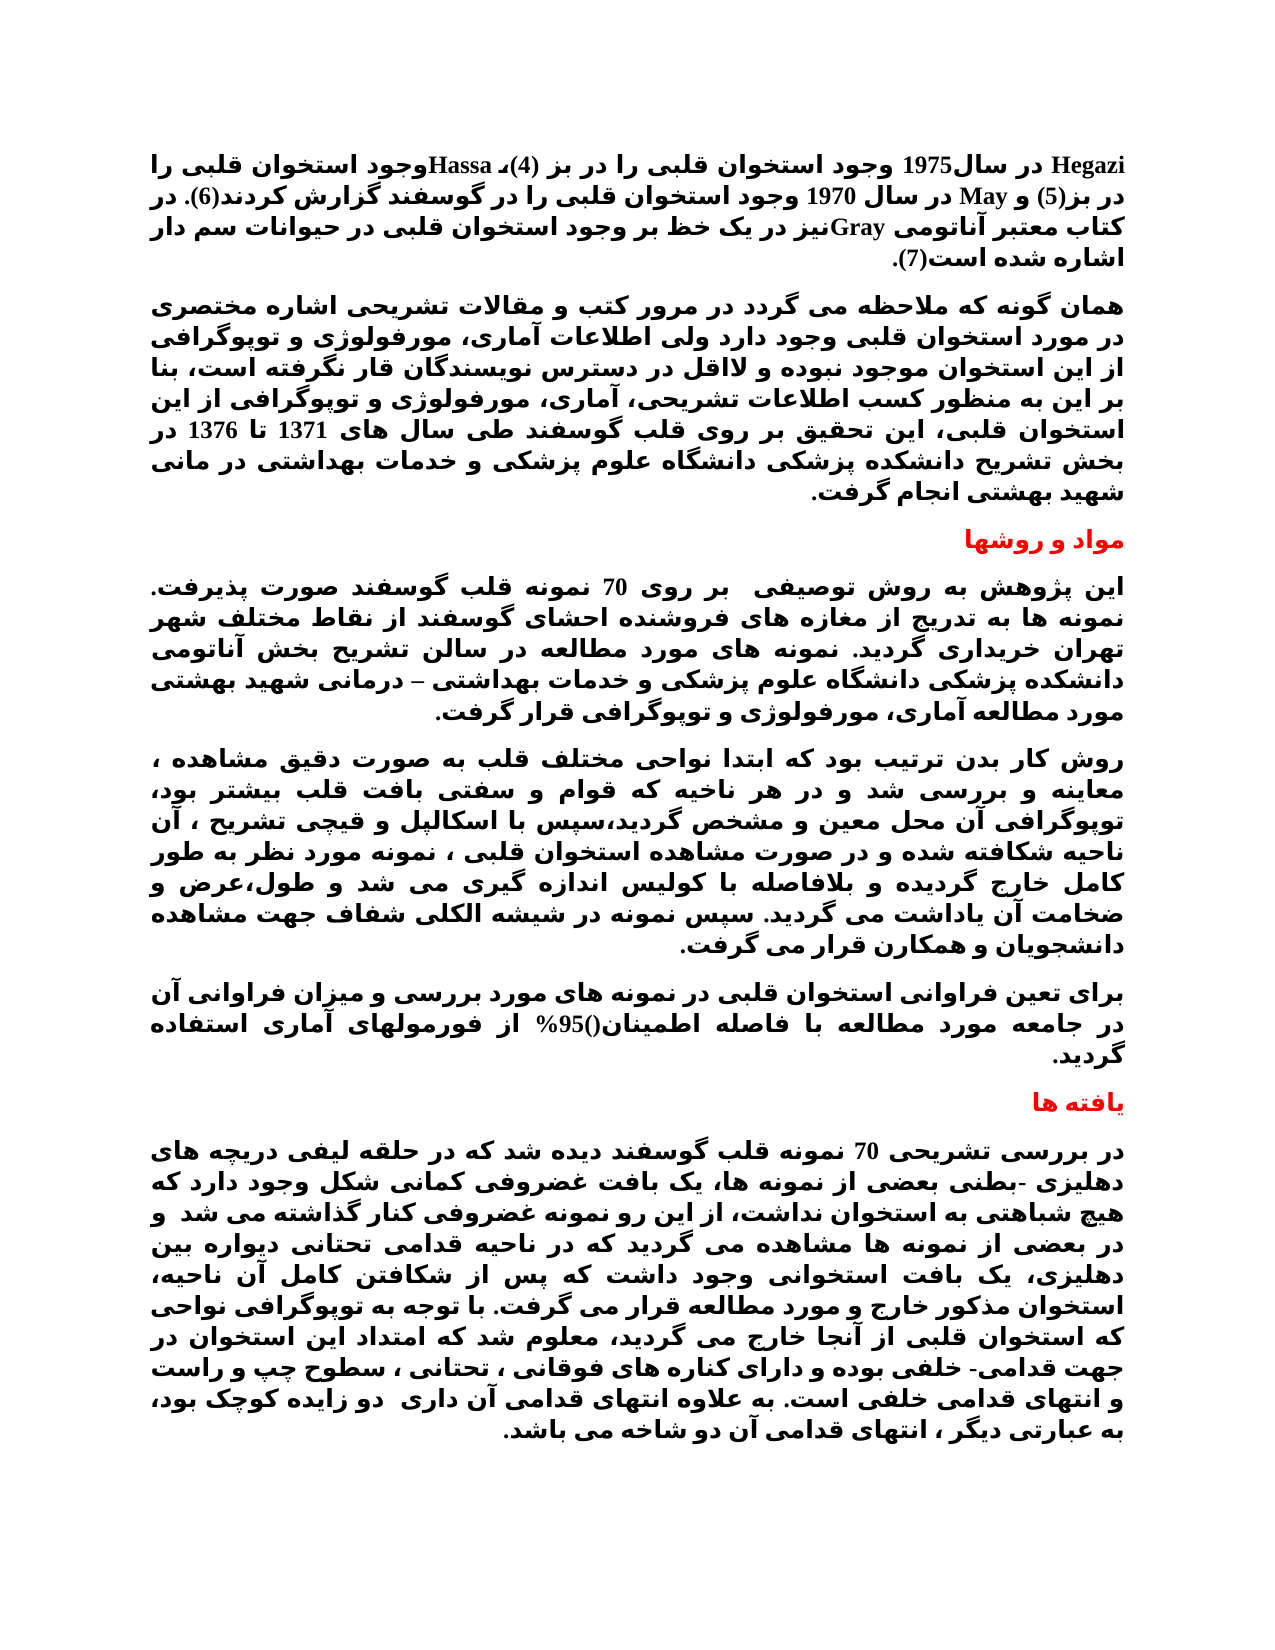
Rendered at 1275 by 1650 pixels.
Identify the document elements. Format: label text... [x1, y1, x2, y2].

text Hegazi در سال1975 وجود استخوان قلبی را در بز (4)، Hassaوجود استخوان قلبی را در بز(5) و May در سال 1970 وجود استخوان قلبی را در گوسفند گزارش کردند(6). در کتاب معتبر آناتومی Grayنیز در یک خظ بر وجود استخوان قلبی در حیوانات سم دار اشاره شده است(7). [150, 150, 1125, 272]
text برای تعین فراوانی استخوان قلبی در نمونه های مورد بررسی و میزان فراوانی آن در جامعه مورد مطالعه با فاصله اطمینان()95% از فورمولهای آماری استفاده گردید. [150, 978, 1125, 1069]
text مواد و روشها [150, 525, 1125, 553]
text روش کار بدن ترتیب بود که ابتدا نواحی مختلف قلب به صورت دقیق مشاهده ، معاینه و بررسی شد و در هر ناخیه که قوام و سفتی بافت قلب بیشتر بود، توپوگرافی آن محل معین و مشخص گردید،سپس با اسکالپل و قیچی تشریح ، آن ناحیه شکافته شده و در صورت مشاهده استخوان قلبی ، نمونه مورد نظر به طور کامل خارج گردیده و بلافاصله با کولیس اندازه گیری می شد و طول،عرض و ضخامت آن یاداشت می گردید. سپس نمونه در شیشه الکلی شفاف جهت مشاهده دانشجویان و همکارن قرار می گرفت. [150, 744, 1125, 959]
text یافته ها [150, 1088, 1125, 1117]
text همان گونه که ملاحظه می گردد در مرور کتب و مقالات تشریحی اشاره مختصری در مورد استخوان قلبی وجود دارد ولی اطلاعات آماری، مورفولوژی و توپوگرافی از این استخوان موجود نبوده و لااقل در دسترس نویسندگان قار نگرفته است، بنا بر این به منظور کسب اطلاعات تشریحی، آماری، مورفولوژی و توپوگرافی از این استخوان قلبی، این تحقیق بر روی قلب گوسفند طی سال های 1371 تا 1376 در بخش تشریح دانشکده پزشکی دانشگاه علوم پزشکی و خدمات بهداشتی در مانی شهید بهشتی انجام گرفت. [150, 291, 1125, 506]
text این پژوهش به روش توصیفی بر روی 70 نمونه قلب گوسفند صورت پذیرفت. نمونه ها به تدریج از مغازه های فروشنده احشای گوسفند از نقاط مختلف شهر تهران خریداری گردید. نمونه های مورد مطالعه در سالن تشریح بخش آناتومی دانشکده پزشکی دانشگاه علوم پزشکی و خدمات بهداشتی – درمانی شهید بهشتی مورد مطالعه آماری، مورفولوژی و توپوگرافی قرار گرفت. [150, 572, 1125, 725]
text در بررسی تشریحی 70 نمونه قلب گوسفند دیده شد که در حلقه لیفی دریچه های دهلیزی -بطنی بعضی از نمونه ها، یک بافت غضروفی کمانی شکل وجود دارد که هیچ شباهتی به استخوان نداشت، از این رو نمونه غضروفی کنار گذاشته می شد و در بعضی از نمونه ها مشاهده می گردید که در ناحیه قدامی تحتانی دیواره بین دهلیزی، یک بافت استخوانی وجود داشت که پس از شکافتن کامل آن ناحیه، استخوان مذکور خارج و مورد مطالعه قرار می گرفت. با توجه به توپوگرافی نواحی که استخوان قلبی از آنجا خارج می گردید، معلوم شد که امتداد این استخوان در جهت قدامی- خلفی بوده و دارای کناره های فوقانی ، تحتانی ، سطوح چپ و راست و انتهای قدامی خلفی است. به علاوه انتهای قدامی آن داری دو زایده کوچک بود، به عبارتی دیگر ، انتهای قدامی آن دو شاخه می باشد. [150, 1136, 1125, 1444]
